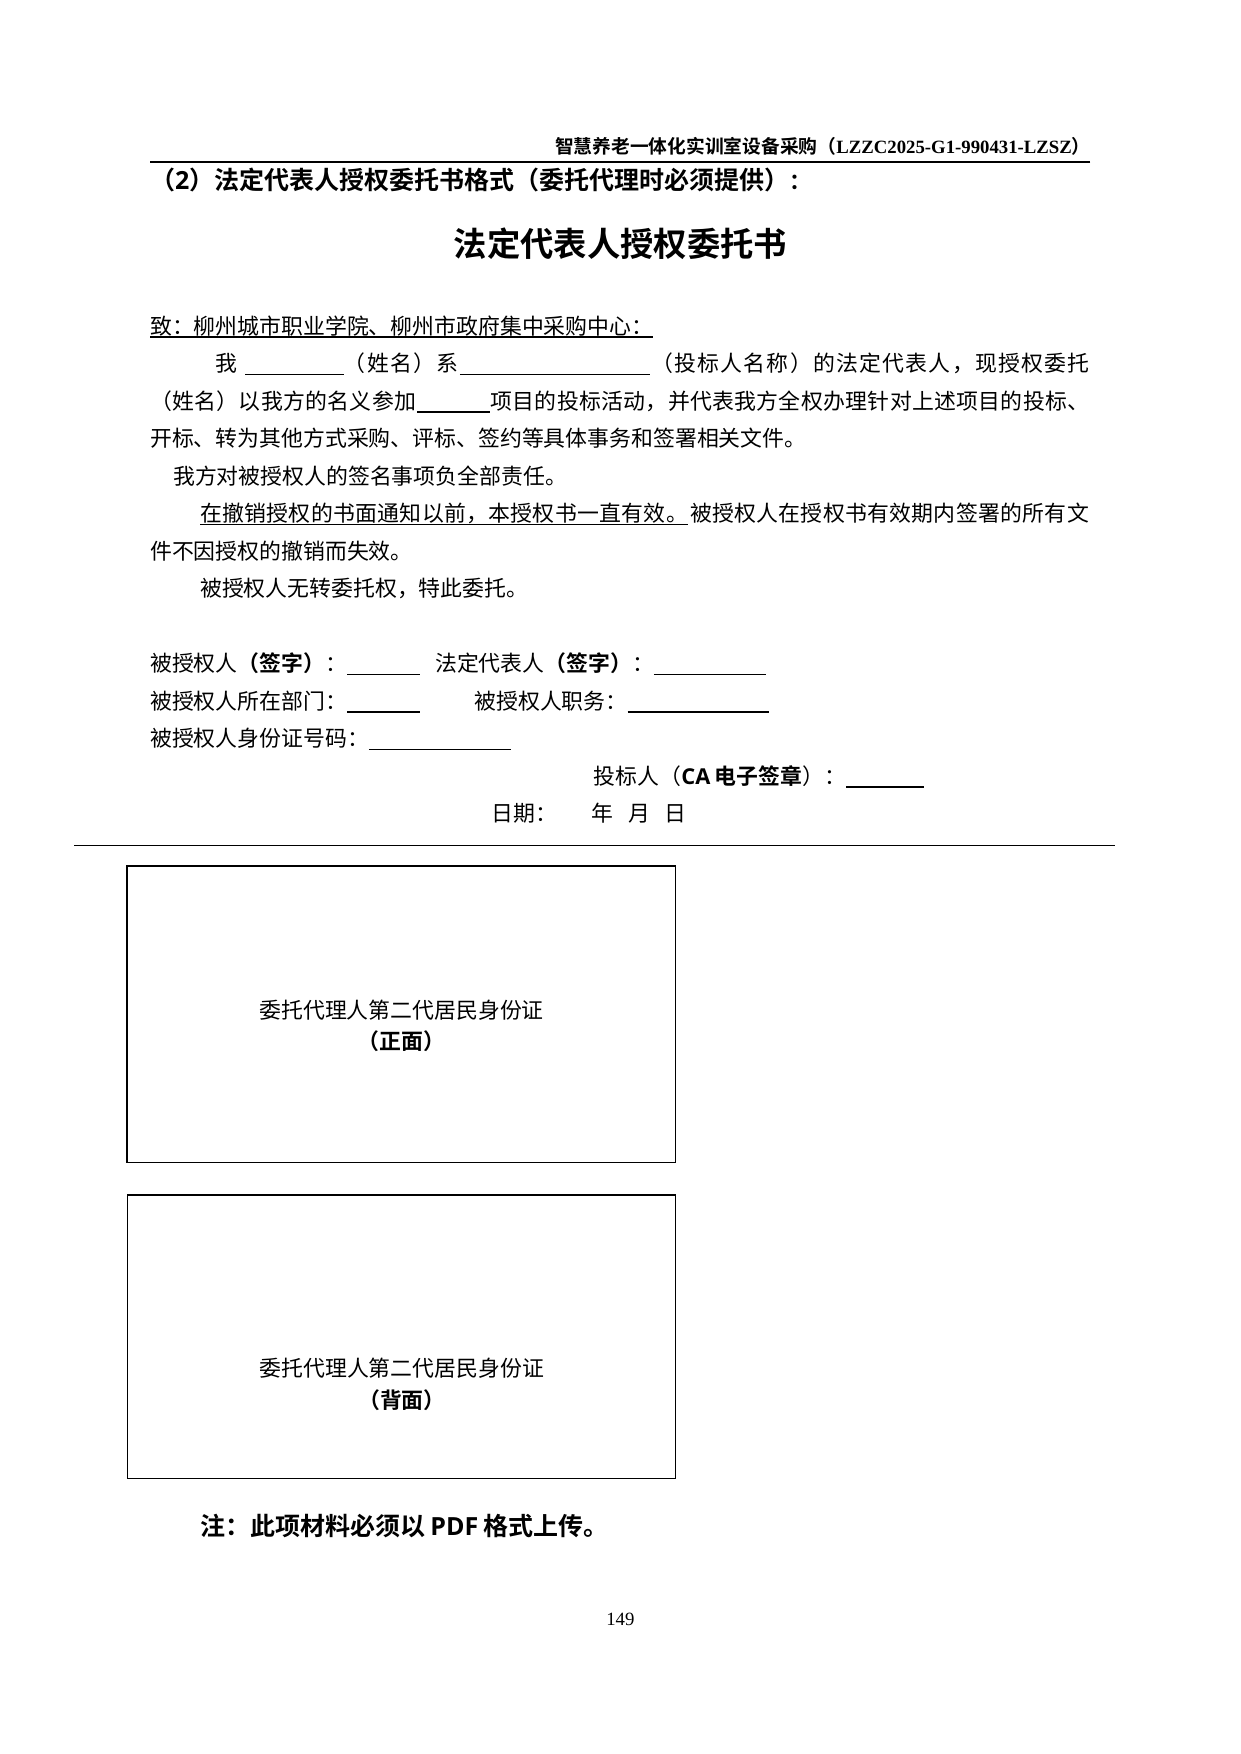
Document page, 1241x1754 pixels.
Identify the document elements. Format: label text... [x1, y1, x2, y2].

text 被授权人无转委托权，特此委托。 [150, 567, 1090, 604]
text 在撤销授权的书面通知以前，本授权书一直有效。被授权人在授权书有效期内签署的所有文件不因授权的撤销而失效。 [150, 492, 1090, 567]
text 注：此项材料必须以PDF格式上传。 [150, 1506, 1090, 1543]
text 被授权人（签字）： 法定代表人（签字）： [150, 642, 1090, 679]
text 我方对被授权人的签名事项负全部责任。 [150, 454, 1090, 492]
text （2）法定代表人授权委托书格式（委托代理时必须提供）： [150, 163, 1090, 196]
text 法定代表人授权委托书 [150, 229, 1090, 263]
text 投标人（CA电子签章）： [150, 754, 1090, 792]
text 被授权人身份证号码： [150, 717, 1090, 754]
text 日期： 年 月 日 [150, 792, 1090, 829]
text 致：柳州城市职业学院、柳州市政府集中采购中心： [150, 304, 1090, 342]
text 我 （姓名）系 （投标人名称）的法定代表人，现授权委托 （姓名）以我方的名义参加 项目的投标活动，并代表我方全权办理针对上述项目的投标、开标、转为其他方式采购、评标、签约等具体事务和签署相关文件。 [150, 342, 1090, 454]
text 被授权人所在部门： 被授权人职务： [150, 679, 1090, 717]
